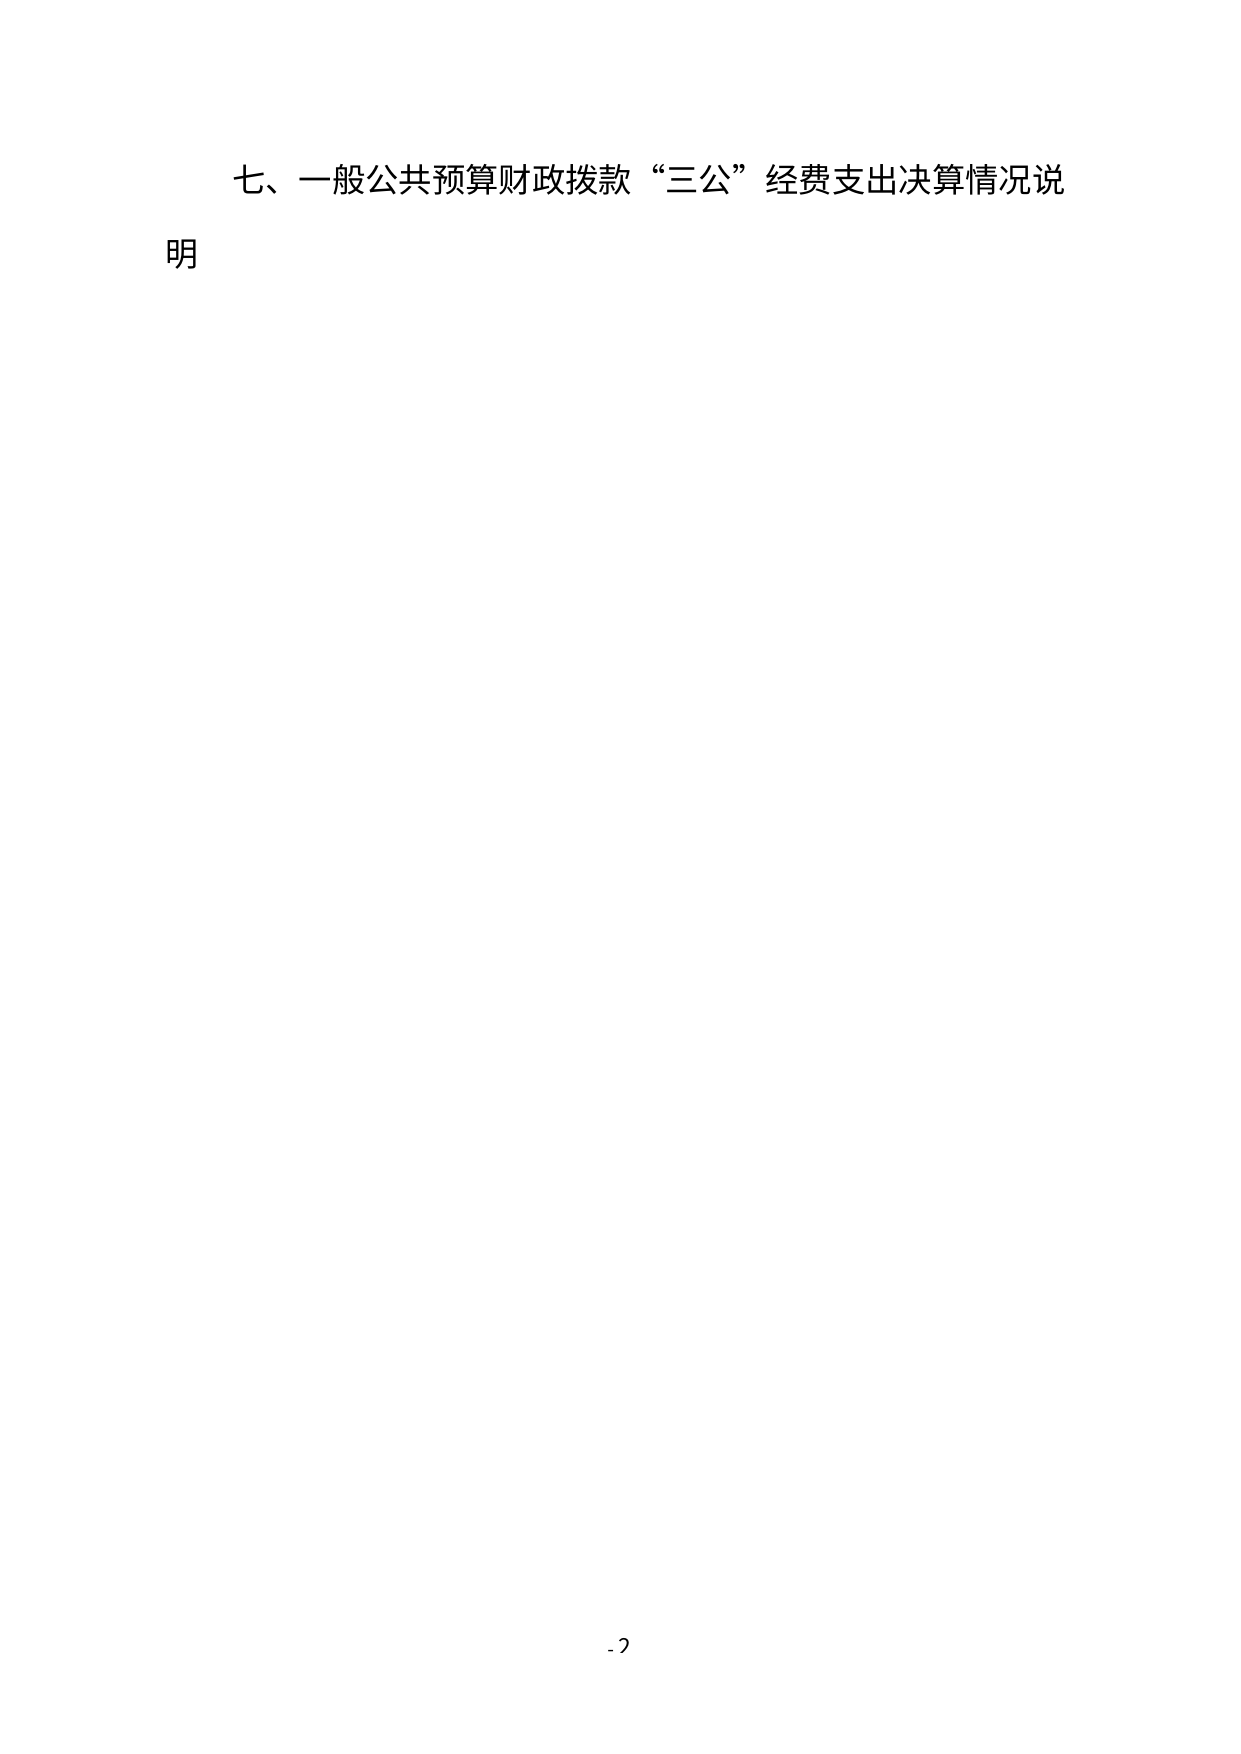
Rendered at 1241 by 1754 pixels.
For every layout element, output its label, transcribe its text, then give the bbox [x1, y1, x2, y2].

text 七、一般公共预算财政拨款“三公”经费支出决算情况说 [232, 154, 1080, 202]
text 明 [165, 228, 1080, 276]
